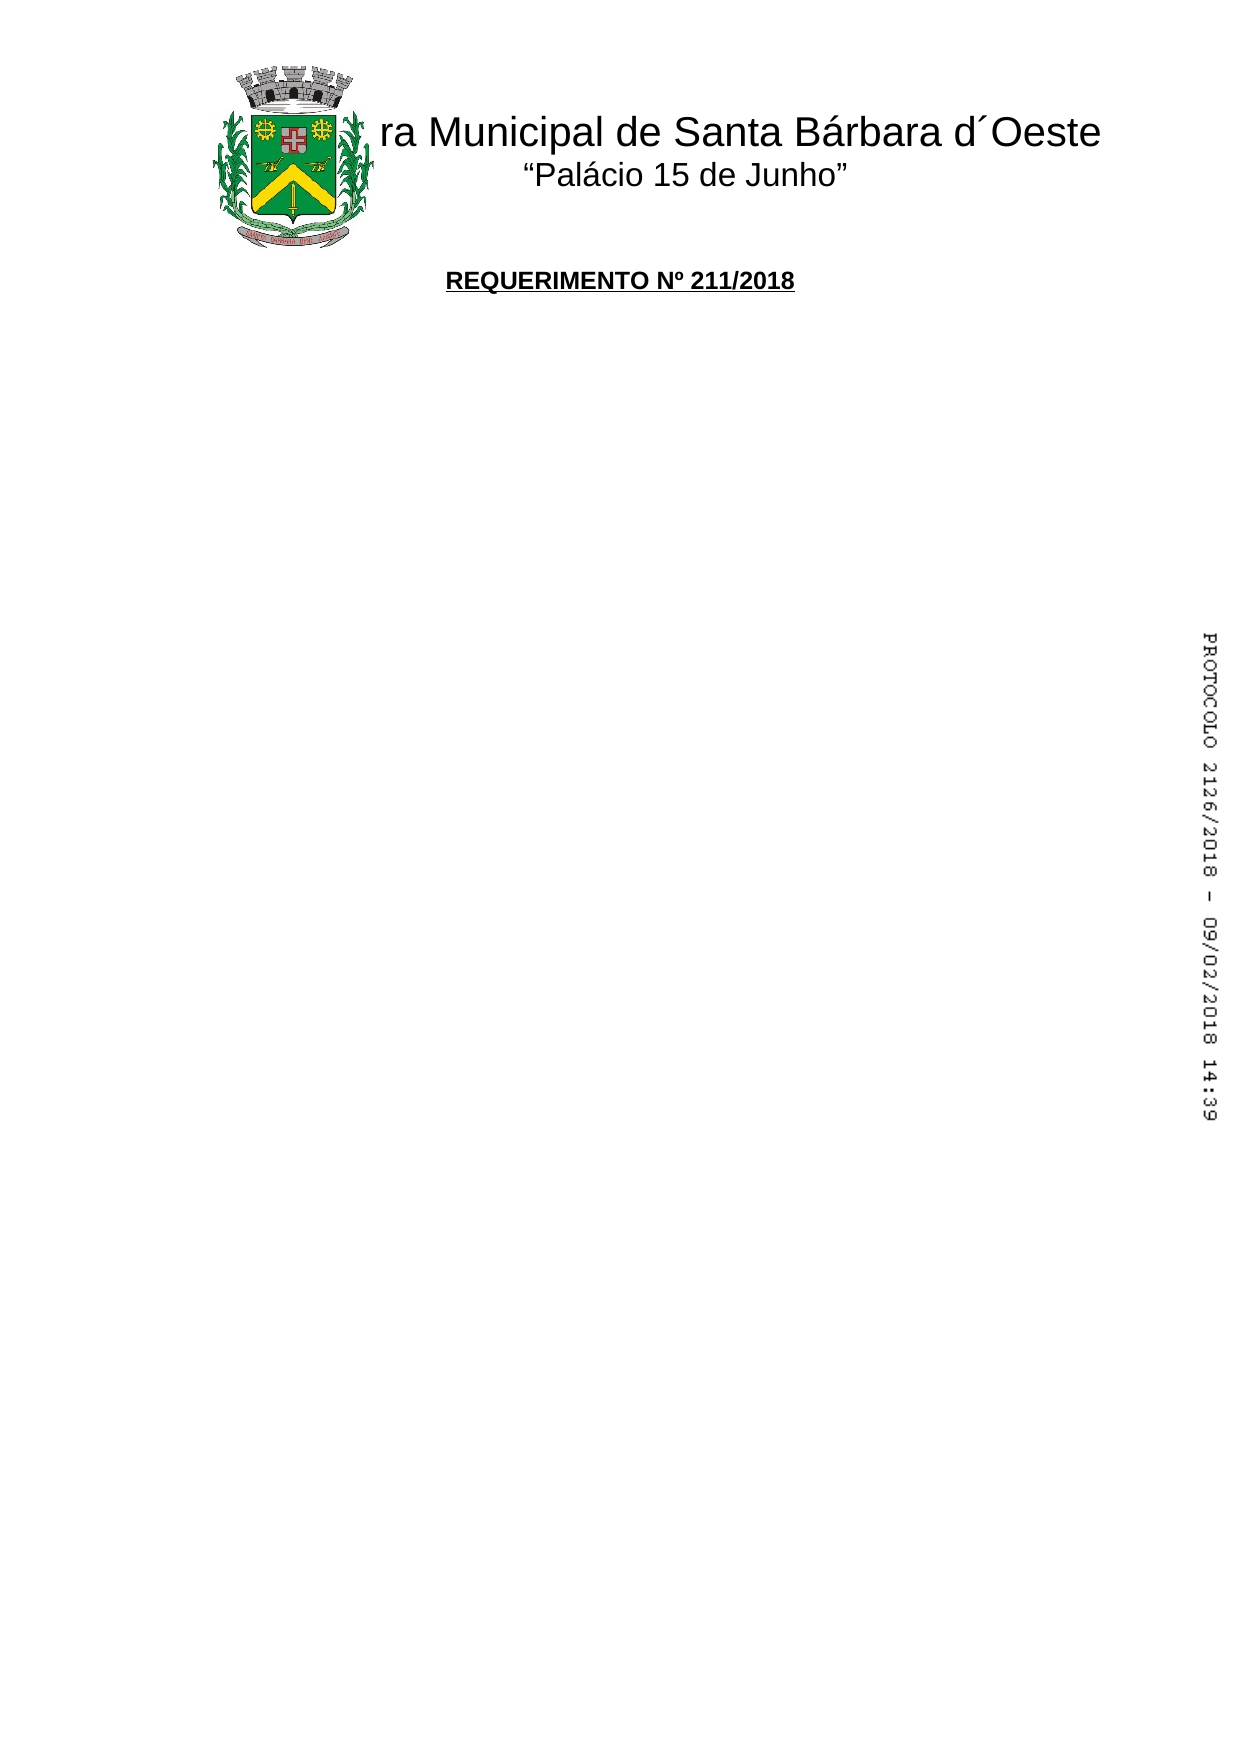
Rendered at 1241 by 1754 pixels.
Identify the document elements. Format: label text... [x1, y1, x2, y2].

picture [1177, 629, 1241, 1125]
title REQUERIMENTO Nº 211/2018 [177, 266, 1063, 294]
picture [212, 66, 381, 255]
